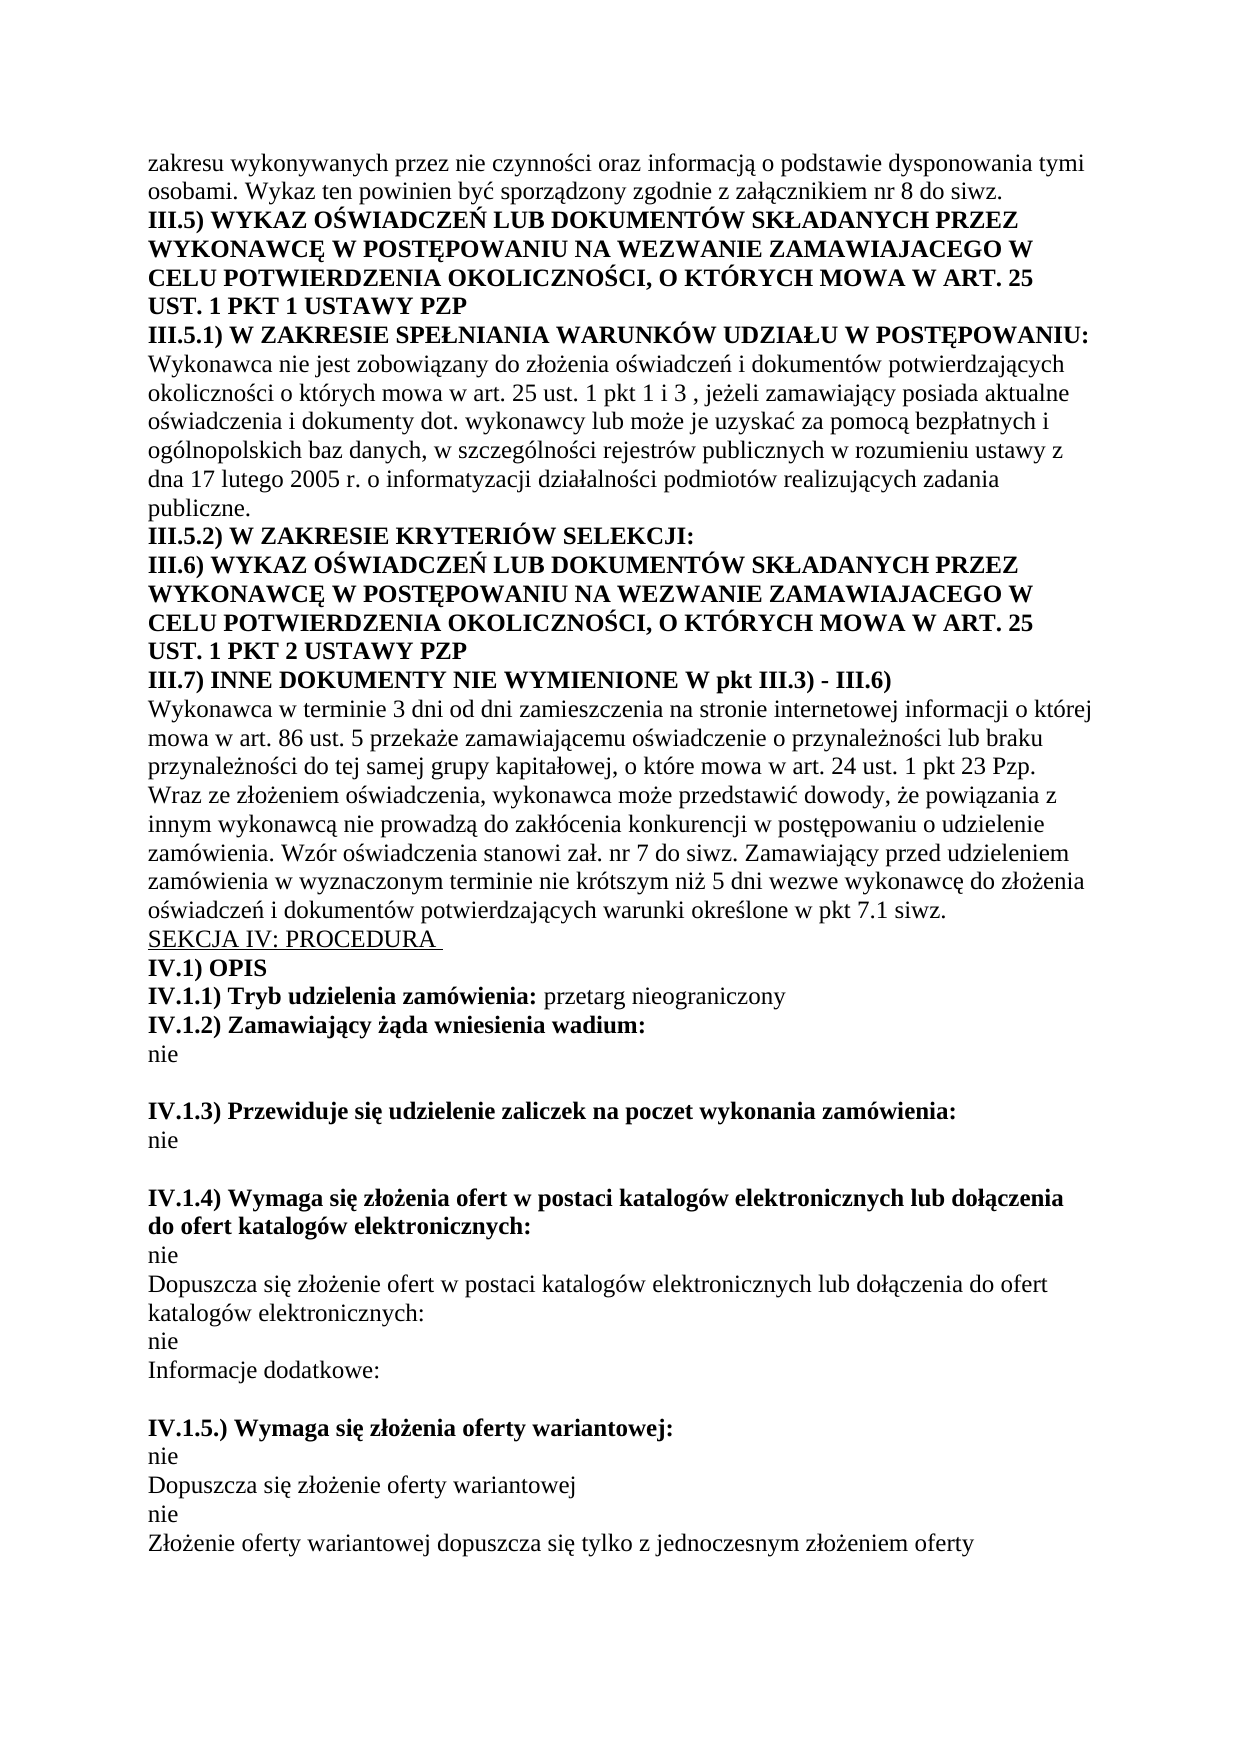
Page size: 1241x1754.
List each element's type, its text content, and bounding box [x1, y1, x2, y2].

text IV.1) OPIS IV.1.1) Tryb udzielenia zamówienia: przetarg nieograniczony IV.1.2) Zamawiający żąda wniesienia wadium: [148, 953, 1093, 1039]
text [148, 1441, 1093, 1556]
text III.6) WYKAZ OŚWIADCZEŃ LUB DOKUMENTÓW SKŁADANYCH PRZEZ WYKONAWCĘ W POSTĘPOWANIU NA WEZWANIE ZAMAWIAJACEGO W CELU POTWIERDZENIA OKOLICZNOŚCI, O KTÓRYCH MOWA W ART. 25 UST. 1 PKT 2 USTAWY PZP [148, 550, 1093, 665]
text IV.1.4) Wymaga się złożenia ofert w postaci katalogów elektronicznych lub dołączenia do ofert katalogów elektronicznych: [148, 1154, 1093, 1240]
text III.5.1) W ZAKRESIE SPEŁNIANIA WARUNKÓW UDZIAŁU W POSTĘPOWANIU: Wykonawca nie jest zobowiązany do złożenia oświadczeń i dokumentów potwierdzających okoliczności o których mowa w art. 25 ust. 1 pkt 1 i 3 , jeżeli zamawiający posiada aktualne oświadczenia i dokumenty dot. wykonawcy lub może je uzyskać za pomocą bezpłatnych i ogólnopolskich baz danych, w szczególności rejestrów publicznych w rozumieniu ustawy z dna 17 lutego 2005 r. o informatyzacji działalności podmiotów realizujących zadania publiczne. III.5.2) W ZAKRESIE KRYTERIÓW SELEKCJI: [148, 320, 1093, 550]
text nie [148, 1125, 1093, 1154]
text IV.1.5.) Wymaga się złożenia oferty wariantowej: [148, 1384, 1093, 1441]
text nie Dopuszcza się złożenie ofert w postaci katalogów elektronicznych lub dołączenia do ofert katalogów elektronicznych: nie Informacje dodatkowe: [148, 1240, 1093, 1384]
text IV.1.3) Przewiduje się udzielenie zaliczek na poczet wykonania zamówienia: [148, 1068, 1093, 1125]
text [148, 148, 1093, 205]
text III.5) WYKAZ OŚWIADCZEŃ LUB DOKUMENTÓW SKŁADANYCH PRZEZ WYKONAWCĘ W POSTĘPOWANIU NA WEZWANIE ZAMAWIAJACEGO W CELU POTWIERDZENIA OKOLICZNOŚCI, O KTÓRYCH MOWA W ART. 25 UST. 1 PKT 1 USTAWY PZP [148, 205, 1093, 320]
text III.7) INNE DOKUMENTY NIE WYMIENIONE W pkt III.3) - III.6) [148, 665, 1093, 694]
text Wykonawca w terminie 3 dni od dni zamieszczenia na stronie internetowej informacji o której mowa w art. 86 ust. 5 przekaże zamawiającemu oświadczenie o przynależności lub braku przynależności do tej samej grupy kapitałowej, o które mowa w art. 24 ust. 1 pkt 23 Pzp. Wraz ze złożeniem oświadczenia, wykonawca może przedstawić dowody, że powiązania z innym wykonawcą nie prowadzą do zakłócenia konkurencji w postępowaniu o udzielenie zamówienia. Wzór oświadczenia stanowi zał. nr 7 do siwz. Zamawiający przed udzieleniem zamówienia w wyznaczonym terminie nie krótszym niż 5 dni wezwe wykonawcę do złożenia oświadczeń i dokumentów potwierdzających warunki określone w pkt 7.1 siwz. [148, 694, 1093, 924]
text SEKCJA IV: PROCEDURA [148, 924, 1093, 953]
text nie [148, 1039, 1093, 1068]
